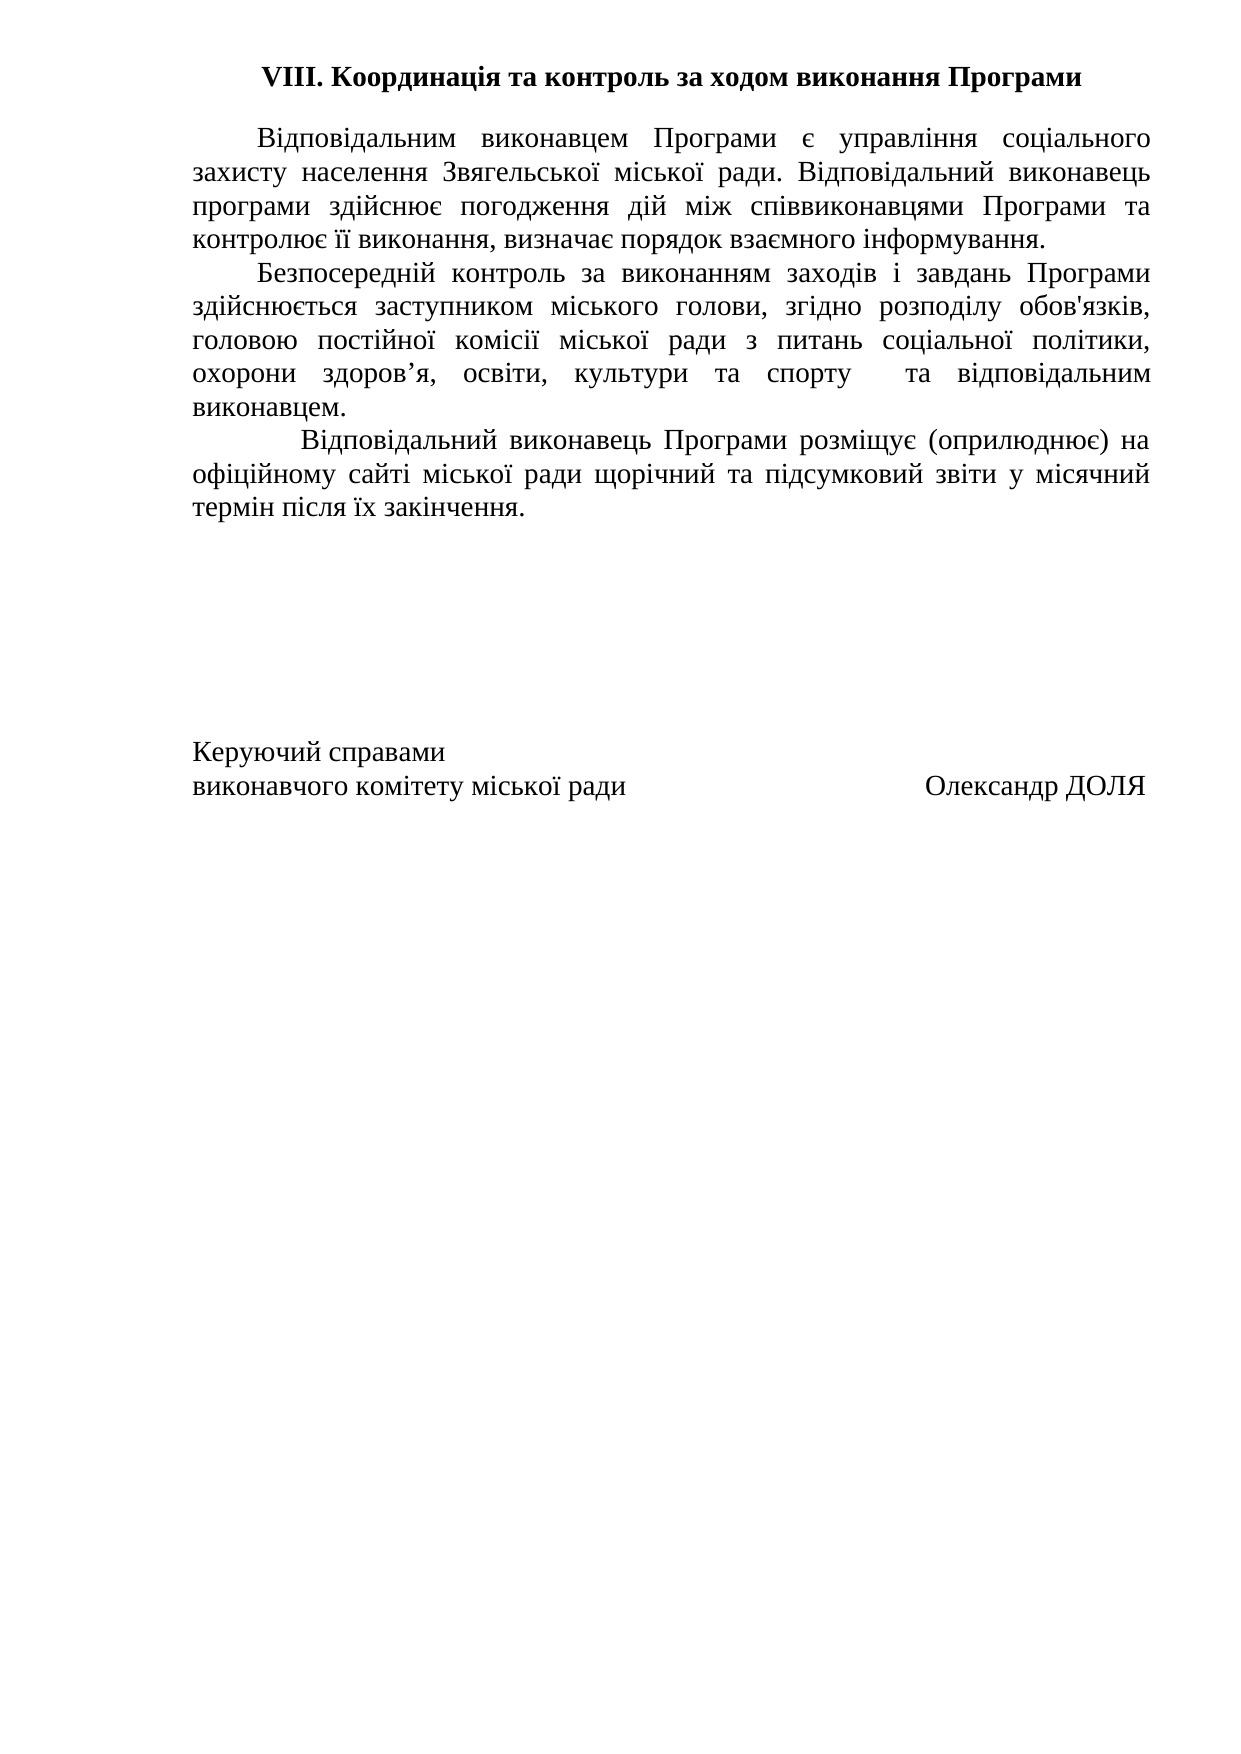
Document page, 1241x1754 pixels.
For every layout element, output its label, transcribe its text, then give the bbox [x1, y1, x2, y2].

text Керуючий справами [192, 734, 1152, 768]
text Безпосередній контроль за виконанням заходів і завдань Програми здійснюється заступником міського голови, згідно розподілу обов'язків, головою постійної комісії міської ради з питань соціальної політики, охорони здоров’я, освіти, культури та спорту та відповідальним виконавцем. [192, 255, 1152, 422]
text Відповідальний виконавець Програми розміщує (оприлюднює) на офіційному сайті міської ради щорічний та підсумковий звіти у місячний термін після їх закінчення. [192, 422, 1152, 523]
text Відповідальним виконавцем Програми є управління соціального захисту населення Звягельської міської ради. Відповідальний виконавець програми здійснює погодження дій між співвиконавцями Програми та контролює її виконання, визначає порядок взаємного інформування. [192, 121, 1152, 255]
text виконавчого комітету міської ради Олександр ДОЛЯ [192, 768, 1152, 801]
text VIІІ. Координація та контроль за ходом виконання Програми [192, 59, 1152, 93]
